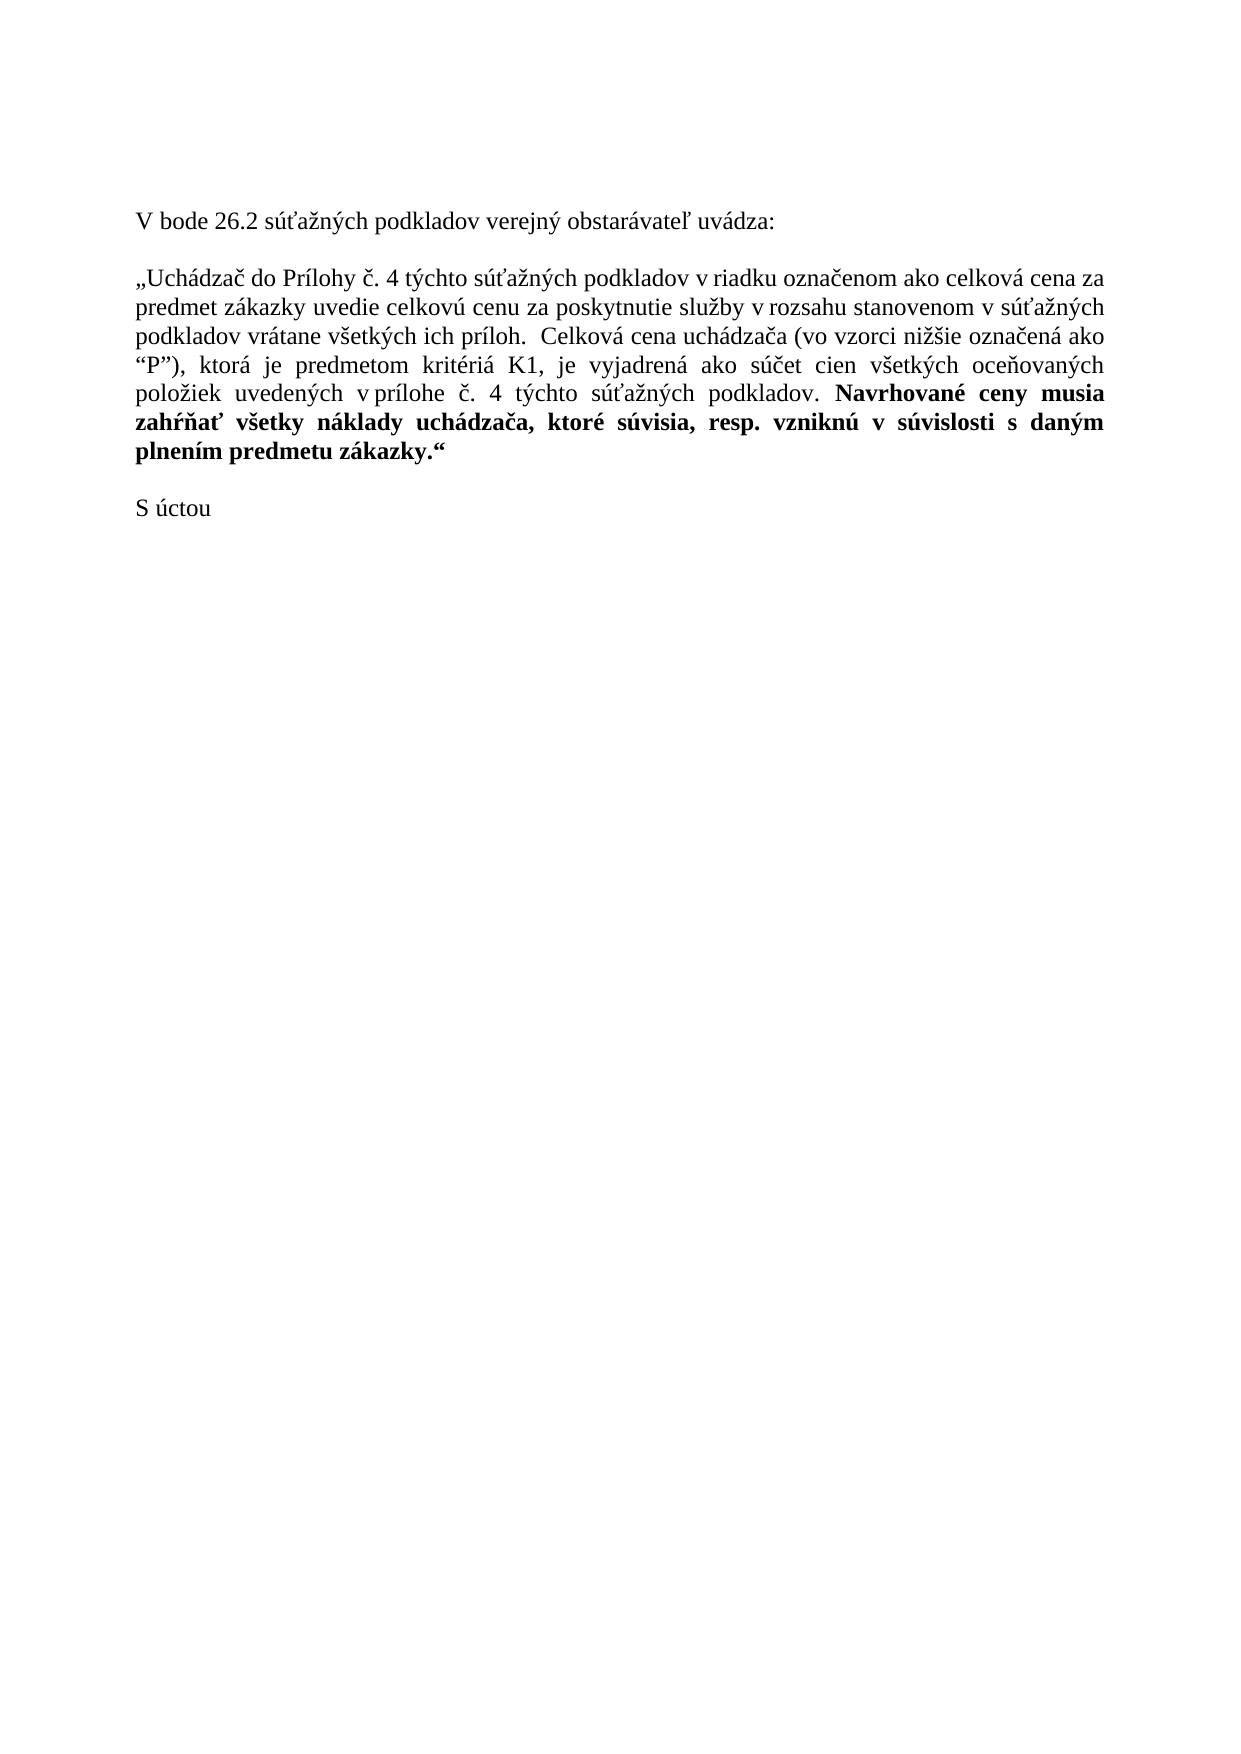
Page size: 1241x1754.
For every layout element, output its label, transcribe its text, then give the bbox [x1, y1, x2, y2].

text V bode 26.2 súťažných podkladov verejný obstarávateľ uvádza: [135, 206, 1105, 235]
text „Uchádzač do Prílohy č. 4 týchto súťažných podkladov v riadku označenom ako celková cena za predmet zákazky uvedie celkovú cenu za poskytnutie služby v rozsahu stanovenom v súťažných podkladov vrátane všetkých ich príloh. Celková cena uchádzača (vo vzorci nižšie označená ako “P”), ktorá je predmetom kritériá K1, je vyjadrená ako súčet cien všetkých oceňovaných položiek uvedených v prílohe č. 4 týchto súťažných podkladov. Navrhované ceny musia zahŕňať všetky náklady uchádzača, ktoré súvisia, resp. vzniknú v súvislosti s daným plnením predmetu zákazky.“ [135, 263, 1105, 465]
text S úctou [135, 493, 1105, 522]
